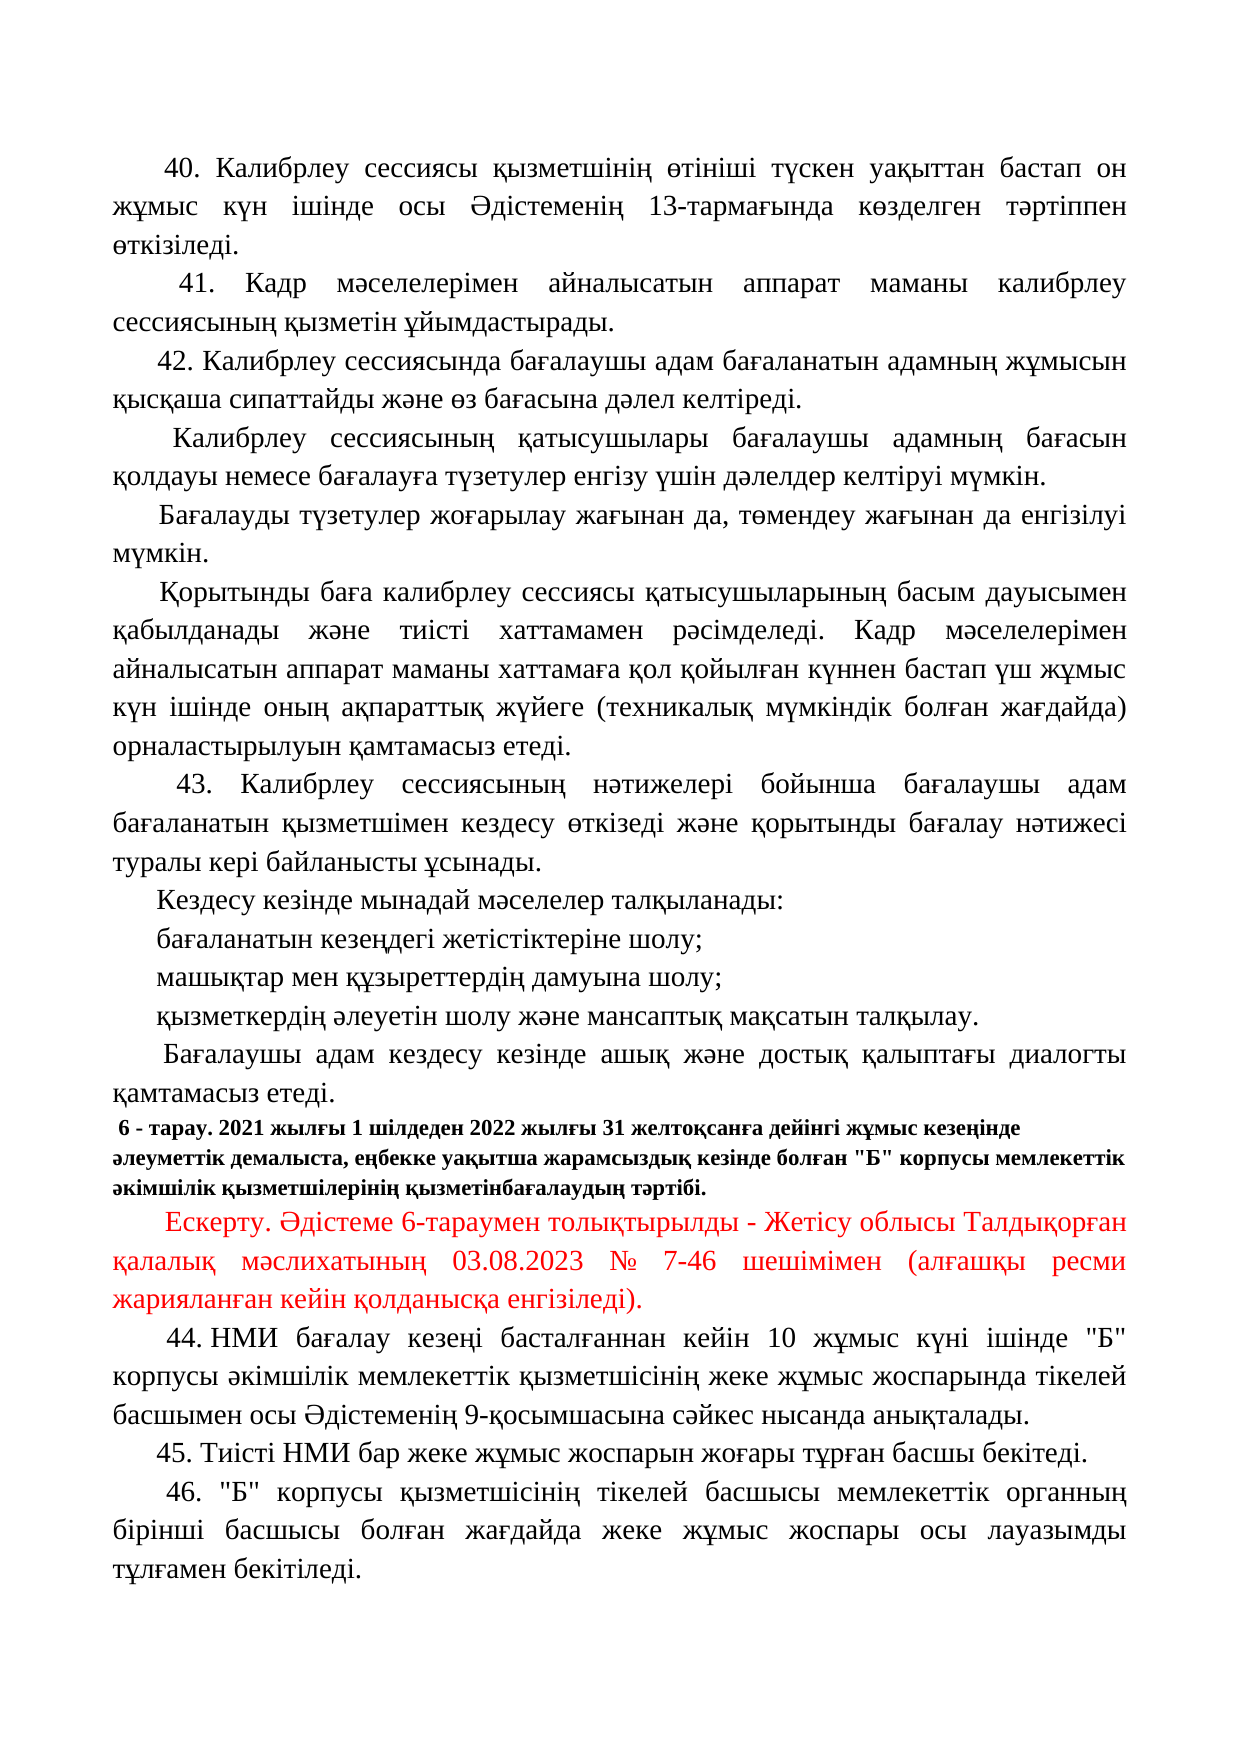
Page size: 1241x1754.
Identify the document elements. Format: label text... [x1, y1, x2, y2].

text Бағалаушы адам кездесу кезінде ашық және достық қалыптағы диалогты қамтамасыз етеді. [112, 1036, 1128, 1108]
text 6 - тарау. 2021 жылғы 1 шілдеден 2022 жылғы 31 желтоқсанға дейінгі жұмыс кезеңінде әлеуметтік демалыста, еңбекке уақытша жарамсыздық кезінде болған "Б" корпусы мемлекеттік әкімшілік қызметшілерінің қызметінбағалаудың тәртібі. [112, 1113, 1128, 1200]
text қызметкердің әлеуетін шолу және мансаптық мақсатын талқылау. [112, 998, 1128, 1031]
text Қорытынды баға калибрлеу сессиясы қатысушыларының басым дауысымен қабылданады және тиісті хаттамамен рәсімделеді. Кадр мәселелерімен айналысатын аппарат маманы хаттамаға қол қойылған күннен бастап үш жұмыс күн ішінде оның ақпараттық жүйеге (техникалық мүмкіндік болған жағдайда) орналастырылуын қамтамасыз етеді. [112, 574, 1128, 762]
text машықтар мен құзыреттердің дамуына шолу; [112, 959, 1128, 993]
text 46. "Б" корпусы қызметшісінің тікелей басшысы мемлекеттік органның бірінші басшысы болған жағдайда жеке жұмыс жоспары осы лауазымды тұлғамен бекітіледі. [112, 1474, 1128, 1584]
text бағаланатын кезеңдегі жетістіктеріне шолу; [112, 921, 1128, 954]
text 40. Калибрлеу сессиясы қызметшінің өтініші түскен уақыттан бастап он жұмыс күн ішінде осы Әдістеменің 13-тармағында көзделген тәртіппен өткізіледі. [112, 150, 1128, 261]
text 41. Кадр мәселелерімен айналысатын аппарат маманы калибрлеу сессиясының қызметін ұйымдастырады. [112, 266, 1128, 338]
text Ескерту. Әдістеме 6-тараумен толықтырылды - Жетісу облысы Талдықорған қалалық мәслихатының 03.08.2023 № 7-46 шешімімен (алғашқы ресми жарияланған кейін қолданысқа енгізіледі). [112, 1204, 1128, 1315]
text 42. Калибрлеу сессиясында бағалаушы адам бағаланатын адамның жұмысын қысқаша сипаттайды және өз бағасына дәлел келтіреді. [112, 343, 1128, 415]
text Бағалауды түзетулер жоғарылау жағынан да, төмендеу жағынан да енгізілуі мүмкін. [112, 497, 1128, 569]
text Калибрлеу сессиясының қатысушылары бағалаушы адамның бағасын қолдауы немесе бағалауға түзетулер енгізу үшін дәлелдер келтіруі мүмкін. [112, 420, 1128, 492]
text 43. Калибрлеу сессиясының нәтижелері бойынша бағалаушы адам бағаланатын қызметшімен кездесу өткізеді және қорытынды бағалау нәтижесі туралы кері байланысты ұсынады. [112, 767, 1128, 877]
text 44. НМИ бағалау кезеңі басталғаннан кейін 10 жұмыс күні ішінде "Б" корпусы әкімшілік мемлекеттік қызметшісінің жеке жұмыс жоспарында тікелей басшымен осы Әдістеменің 9-қосымшасына сәйкес нысанда анықталады. [112, 1320, 1128, 1430]
text 45. Тиісті НМИ бар жеке жұмыс жоспарын жоғары тұрған басшы бекітеді. [112, 1435, 1128, 1469]
text Кездесу кезінде мынадай мәселелер талқыланады: [112, 882, 1128, 916]
